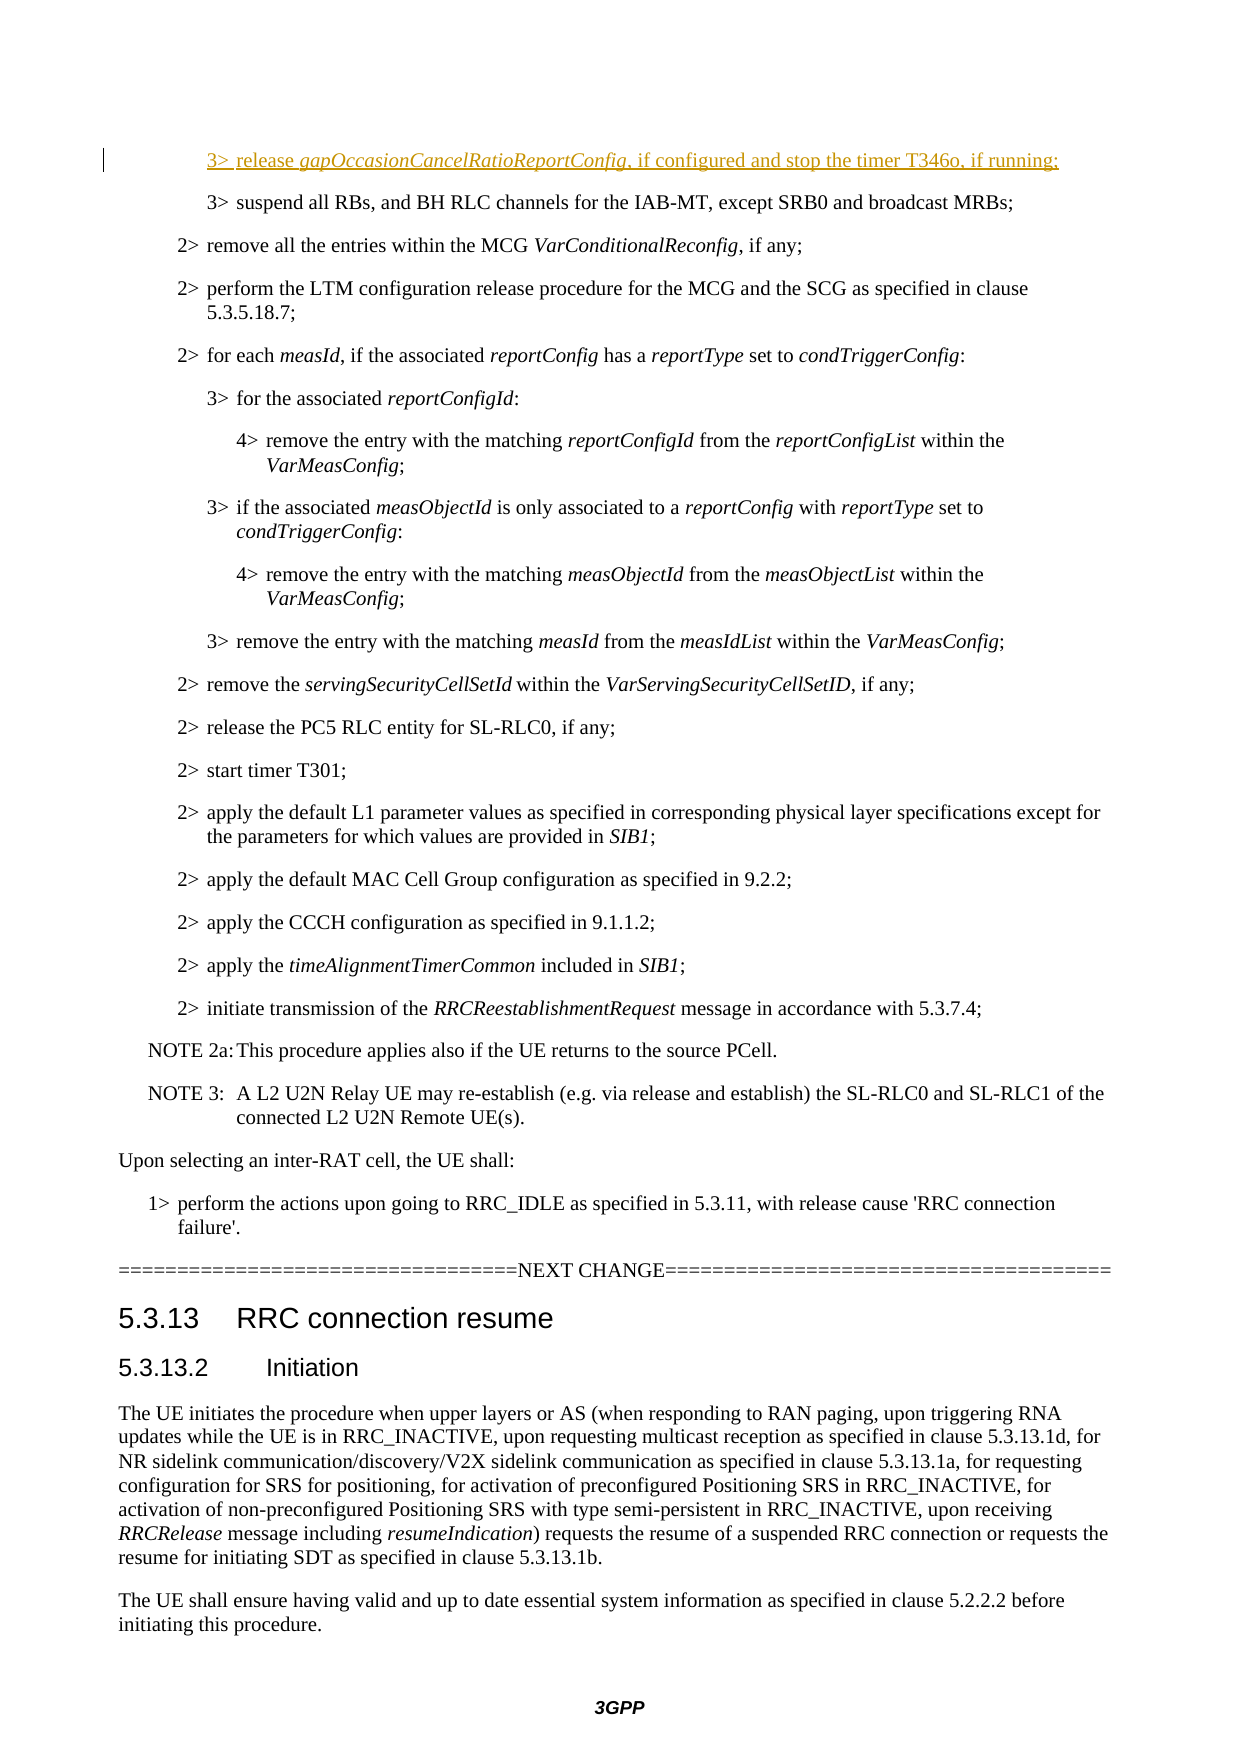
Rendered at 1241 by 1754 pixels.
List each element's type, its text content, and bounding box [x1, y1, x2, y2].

text 4> remove the entry with the matching measObjectId from the measObjectList within the VarMeasConfig; [236, 562, 1122, 610]
text 2> remove all the entries within the MCG VarConditionalReconfig, if any; [177, 233, 1122, 257]
text 3> if the associated measObjectId is only associated to a reportConfig with reportType set to condTriggerConfig: [207, 495, 1122, 543]
text 1> perform the actions upon going to RRC_IDLE as specified in 5.3.11, with release cause 'RRC connection failure'. [148, 1191, 1122, 1239]
text 2> release the PC5 RLC entity for SL-RLC0, if any; [177, 715, 1122, 739]
text 3> suspend all RBs, and BH RLC channels for the IAB-MT, except SRB0 and broadcast MRBs; [207, 190, 1122, 214]
text 2> initiate transmission of the RRCReestablishmentRequest message in accordance with 5.3.7.4; [177, 996, 1122, 1020]
subtitle 5.3.13 RRC connection resume [118, 1301, 1122, 1334]
text 2> apply the CCCH configuration as specified in 9.1.1.2; [177, 910, 1122, 934]
text NOTE 2a: This procedure applies also if the UE returns to the source PCell. [148, 1038, 1122, 1062]
text 2> perform the LTM configuration release procedure for the MCG and the SCG as specified in clause 5.3.5.18.7; [177, 276, 1122, 324]
text The UE initiates the procedure when upper layers or AS (when responding to RAN paging, upon triggering RNA updates while the UE is in RRC_INACTIVE, upon requesting multicast reception as specified in clause 5.3.13.1d, for NR sidelink communication/discovery/V2X sidelink communication as specified in clause 5.3.13.1a, for requesting configuration for SRS for positioning, for activation of preconfigured Positioning SRS in RRC_INACTIVE, for activation of non-preconfigured Positioning SRS with type semi-persistent in RRC_INACTIVE, upon receiving RRCRelease message including resumeIndication) requests the resume of a suspended RRC connection or requests the resume for initiating SDT as specified in clause 5.3.13.1b. [118, 1400, 1122, 1569]
text The UE shall ensure having valid and up to date essential system information as specified in clause 5.2.2.2 before initiating this procedure. [118, 1588, 1122, 1636]
text ==================================NEXT CHANGE====================================== [118, 1258, 1122, 1282]
text 2> start timer T301; [177, 757, 1122, 782]
text 2> remove the servingSecurityCellSetId within the VarServingSecurityCellSetID, if any; [177, 672, 1122, 696]
text 2> for each measId, if the associated reportConfig has a reportType set to condTriggerConfig: [177, 343, 1122, 367]
subtitle 5.3.13.2 Initiation [118, 1353, 1122, 1382]
text 2> apply the default L1 parameter values as specified in corresponding physical layer specifications except for the parameters for which values are provided in SIB1; [177, 800, 1122, 848]
text 4> remove the entry with the matching reportConfigId from the reportConfigList within the VarMeasConfig; [236, 428, 1122, 477]
text 2> apply the default MAC Cell Group configuration as specified in 9.2.2; [177, 867, 1122, 891]
text 2> apply the timeAlignmentTimerCommon included in SIB1; [177, 953, 1122, 977]
text NOTE 3: A L2 U2N Relay UE may re-establish (e.g. via release and establish) the SL-RLC0 and SL-RLC1 of the connected L2 U2N Remote UE(s). [148, 1081, 1122, 1129]
text 3> remove the entry with the matching measId from the measIdList within the VarMeasConfig; [207, 629, 1122, 653]
text Upon selecting an inter-RAT cell, the UE shall: [118, 1148, 1122, 1172]
text 3> for the associated reportConfigId: [207, 386, 1122, 410]
